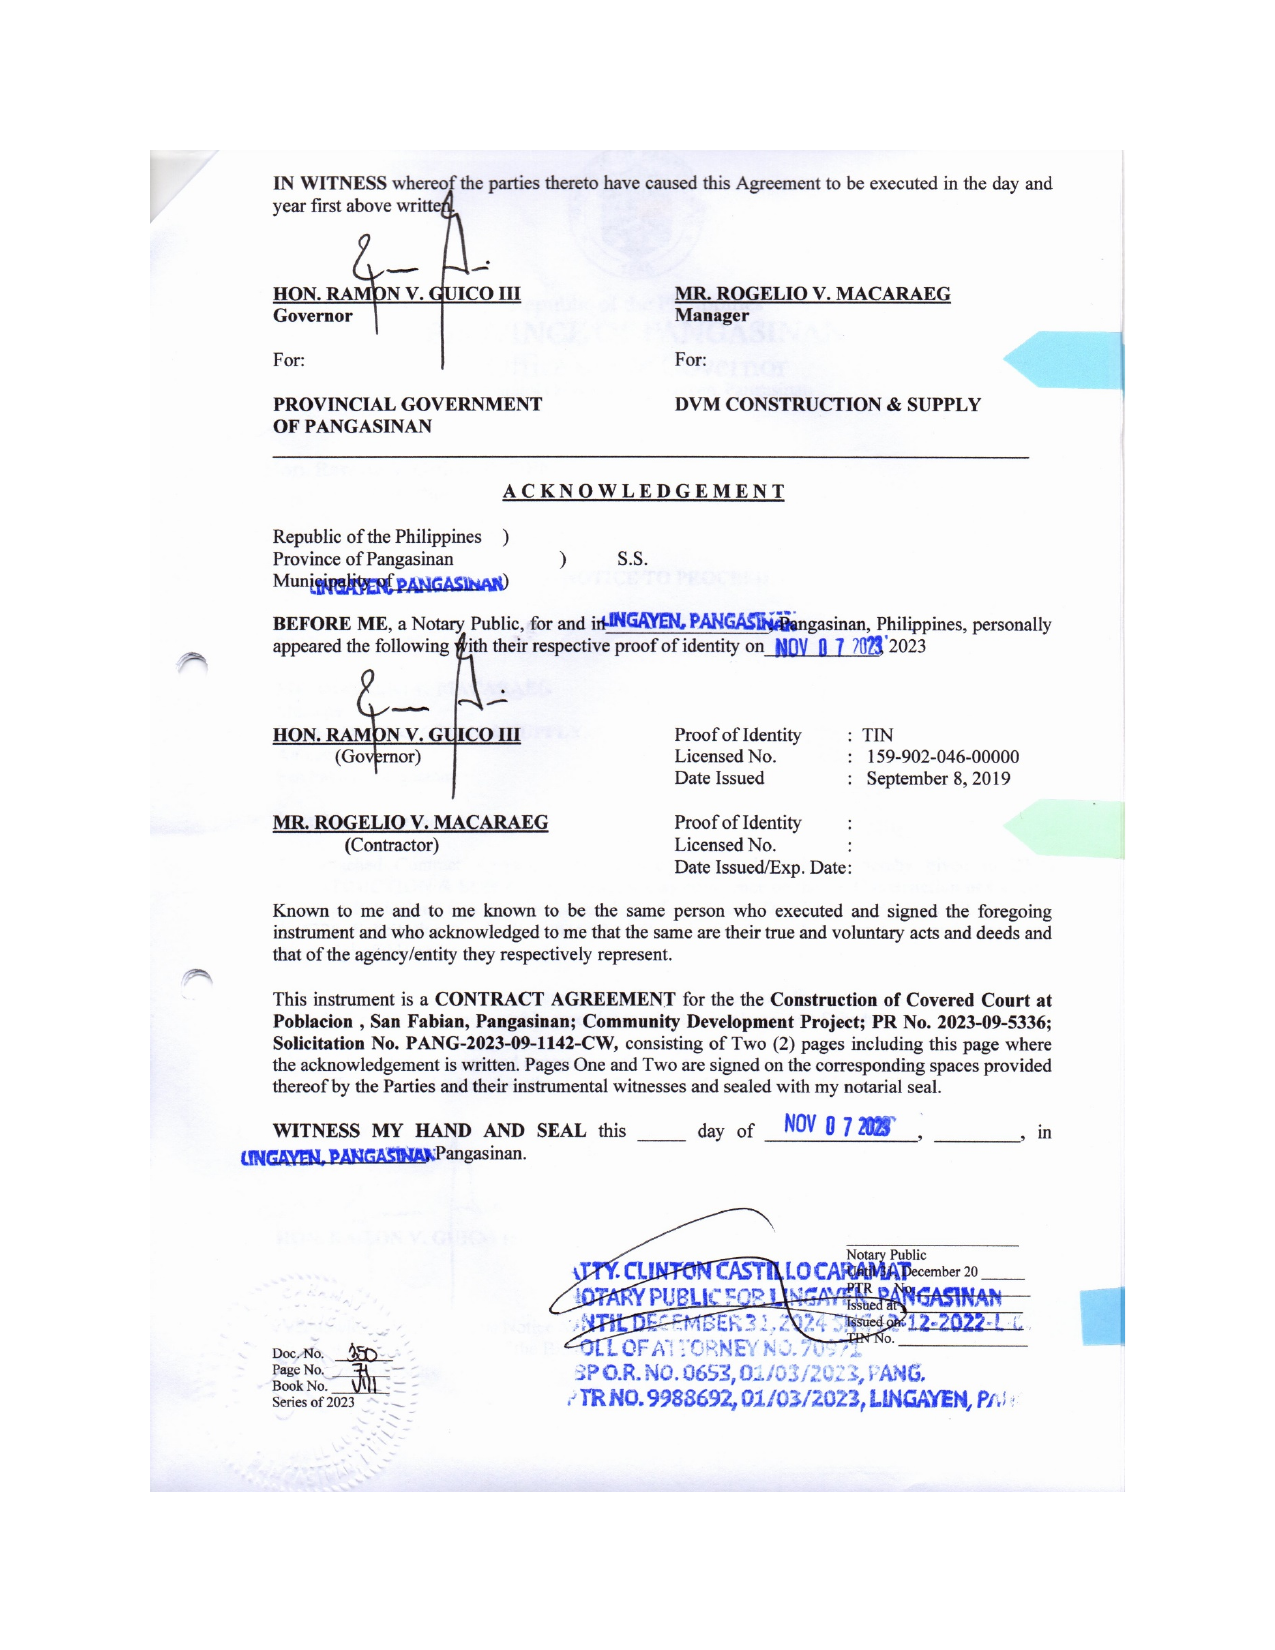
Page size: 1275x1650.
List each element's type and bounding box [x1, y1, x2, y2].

picture [150, 150, 1125, 1492]
